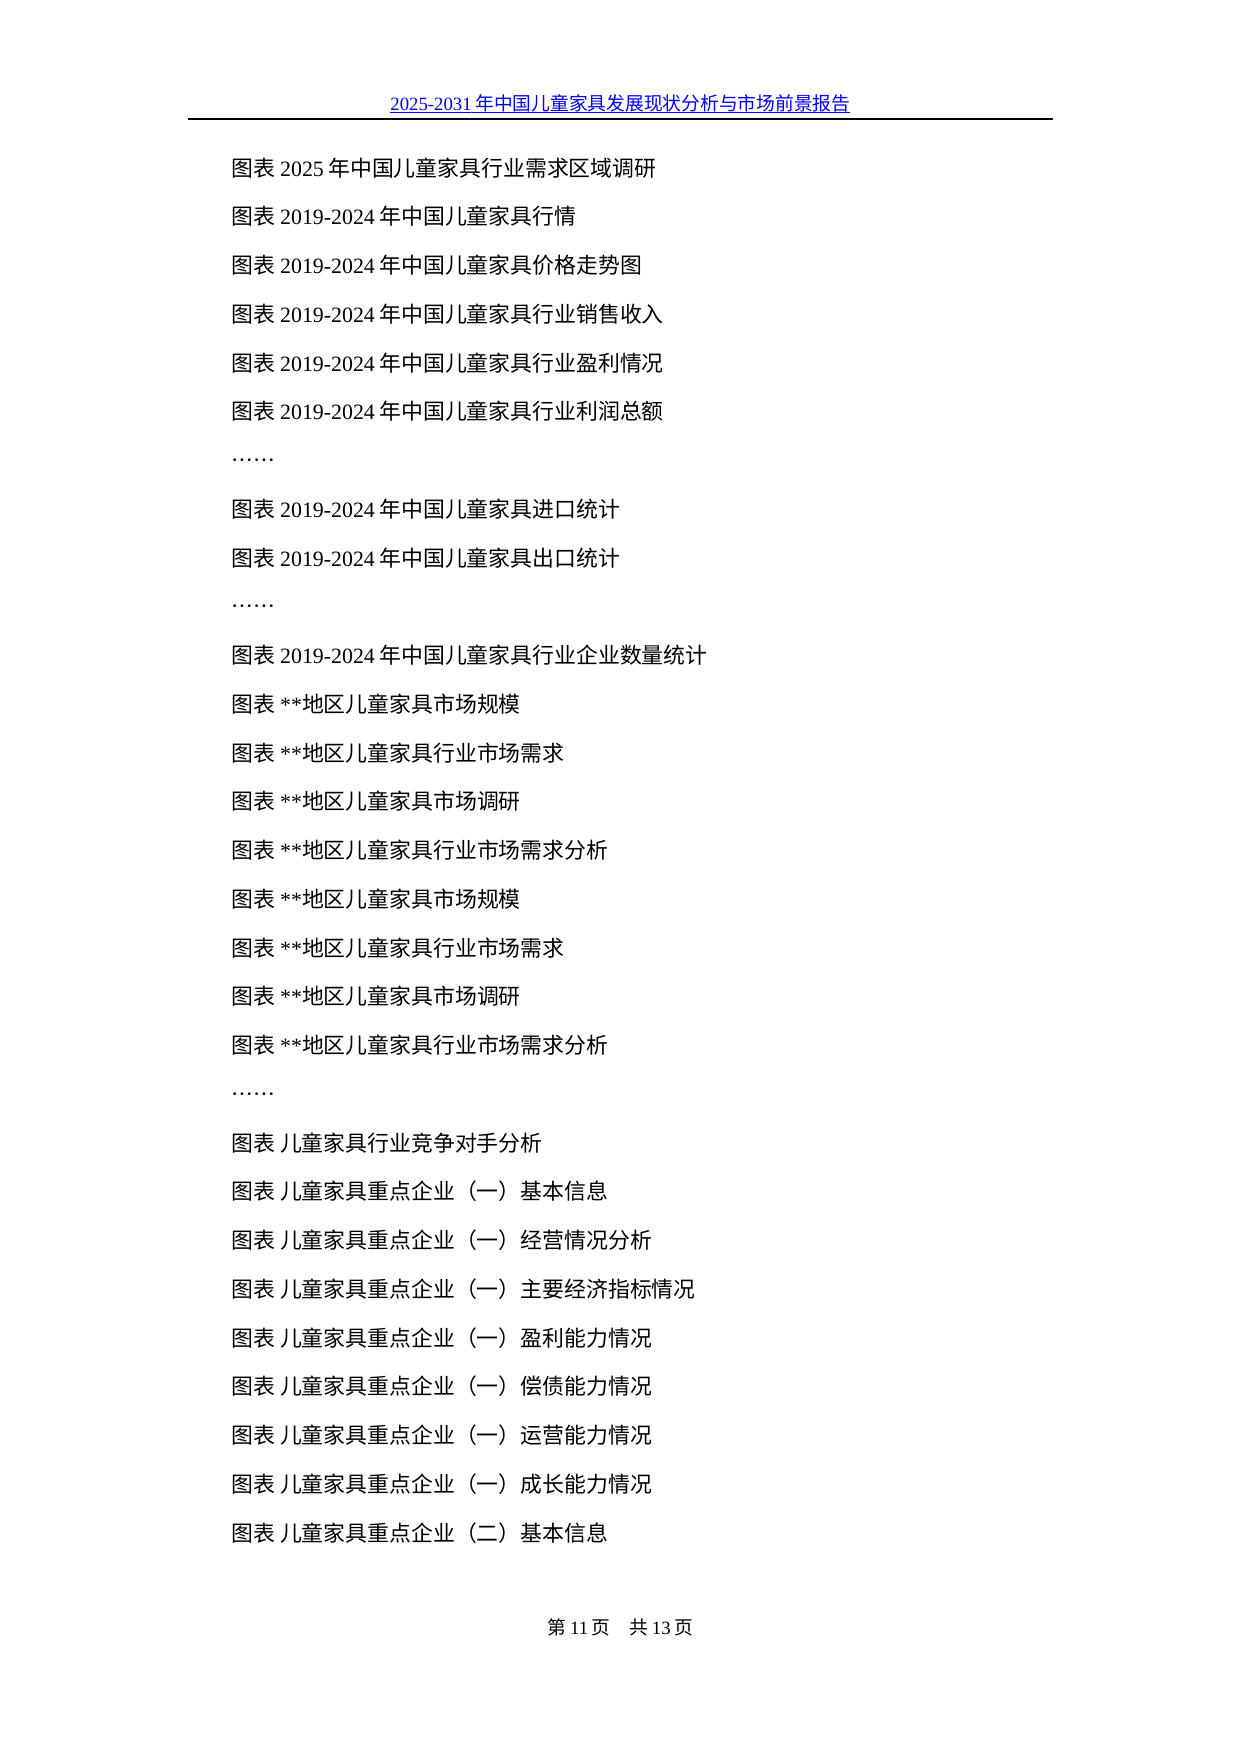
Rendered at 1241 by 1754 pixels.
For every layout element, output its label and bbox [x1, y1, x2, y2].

text [187, 150, 1053, 1548]
